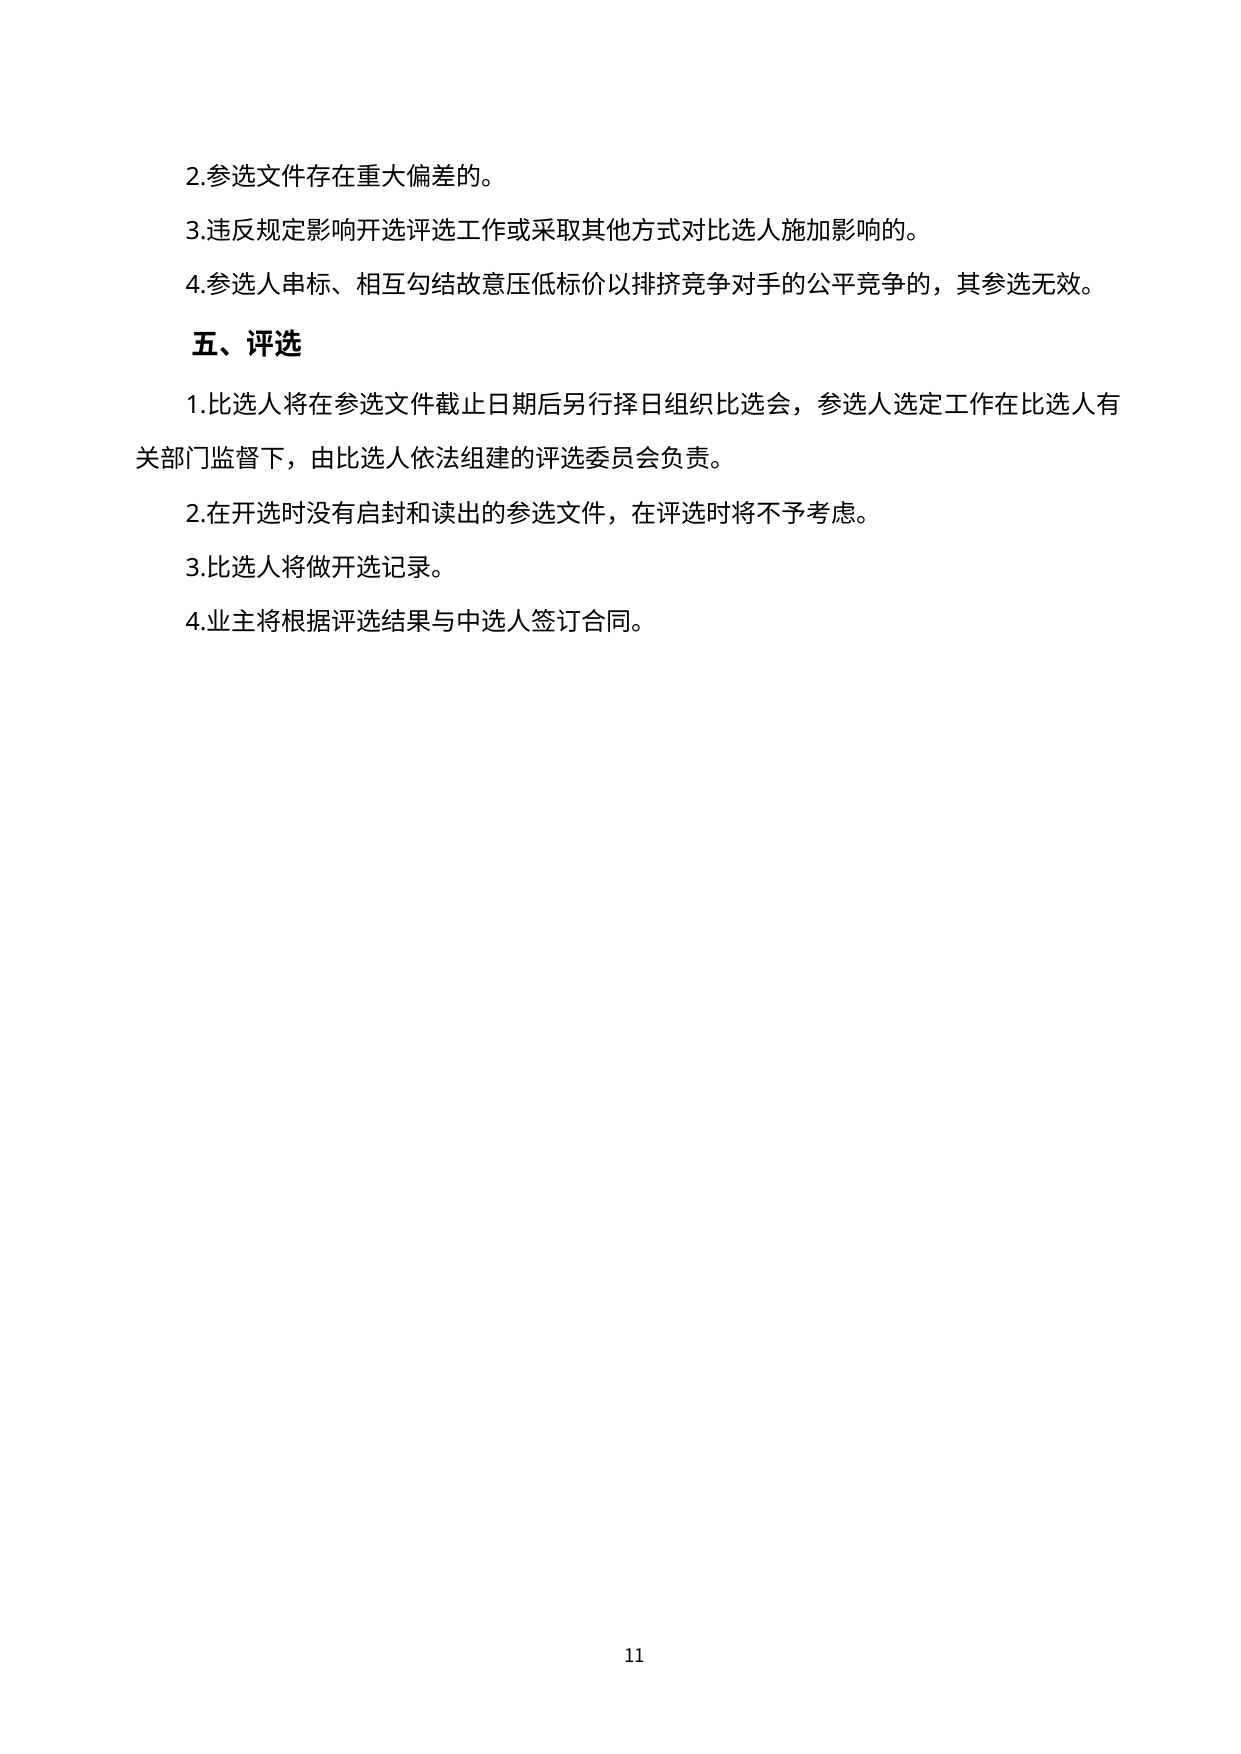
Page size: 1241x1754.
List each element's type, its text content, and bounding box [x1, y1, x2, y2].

text 3.比选人将做开选记录。 [135, 547, 1121, 584]
text 4.参选人串标、相互勾结故意压低标价以排挤竞争对手的公平竞争的，其参选无效。 [135, 265, 1121, 301]
text 2.在开选时没有启封和读出的参选文件，在评选时将不予考虑。 [135, 493, 1121, 529]
text 1.比选人将在参选文件截止日期后另行择日组织比选会，参选人选定工作在比选人有关部门监督下，由比选人依法组建的评选委员会负责。 [135, 384, 1121, 475]
text 3.违反规定影响开选评选工作或采取其他方式对比选人施加影响的。 [135, 211, 1121, 247]
text 五、评选 [135, 321, 1134, 363]
text 4.业主将根据评选结果与中选人签订合同。 [135, 602, 1121, 638]
text 2.参选文件存在重大偏差的。 [135, 156, 1121, 192]
